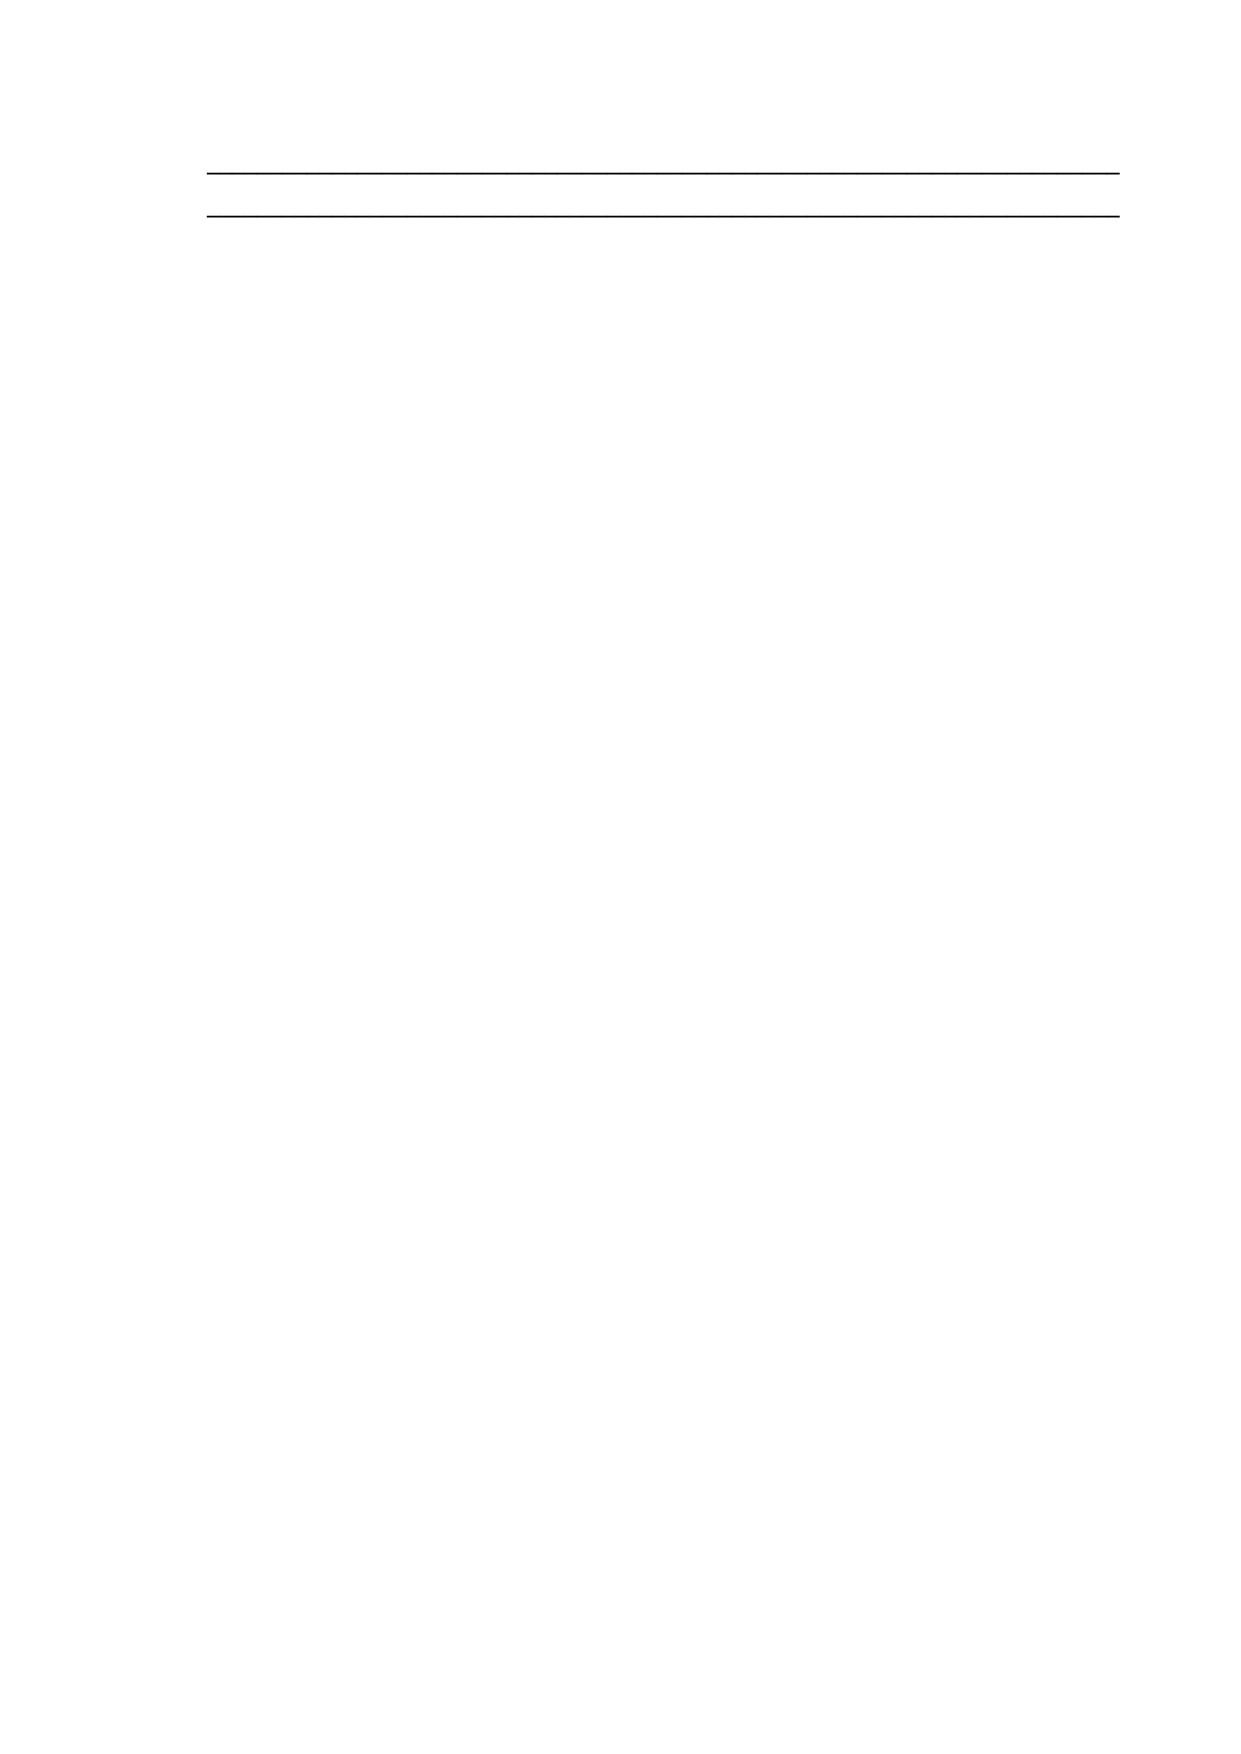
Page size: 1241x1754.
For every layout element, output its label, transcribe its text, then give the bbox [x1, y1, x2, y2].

text __________________________________________________________________________________________________________________________________________________ [207, 148, 1122, 219]
